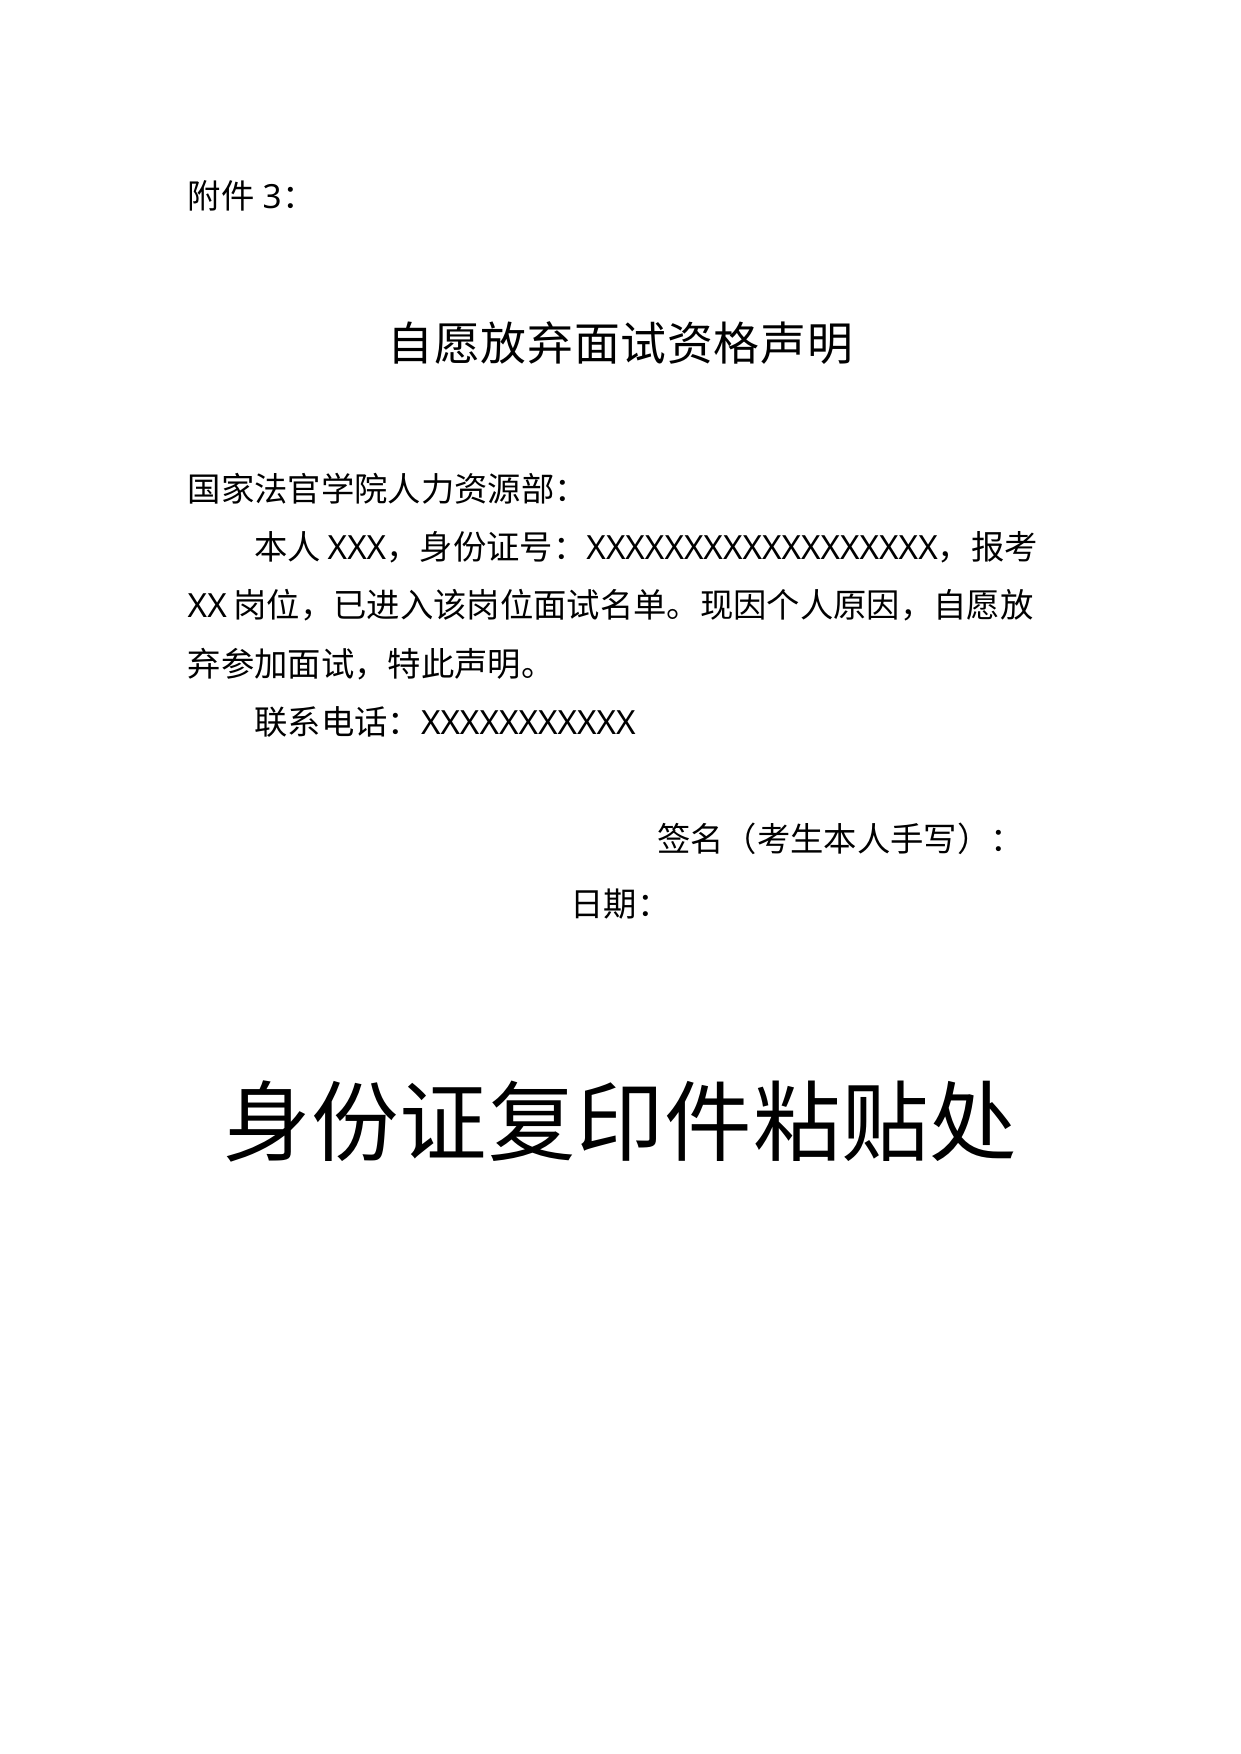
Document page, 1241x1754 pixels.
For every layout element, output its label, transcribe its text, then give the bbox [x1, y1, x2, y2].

text 自愿放弃面试资格声明 [187, 292, 1053, 389]
text 身份证复印件粘贴处 [187, 1051, 1053, 1181]
text 国家法官学院人力资源部： [187, 454, 1053, 513]
text 本人XXX，身份证号：XXXXXXXXXXXXXXXXXX，报考XX岗位，已进入该岗位面试名单。现因个人原因，自愿放弃参加面试，特此声明。 [187, 513, 1053, 688]
text 签名（考生本人手写）： [187, 804, 1023, 869]
text 附件3： [187, 162, 1053, 227]
text 联系电话：XXXXXXXXXXX [187, 688, 1053, 746]
text 日期： [187, 869, 1053, 934]
